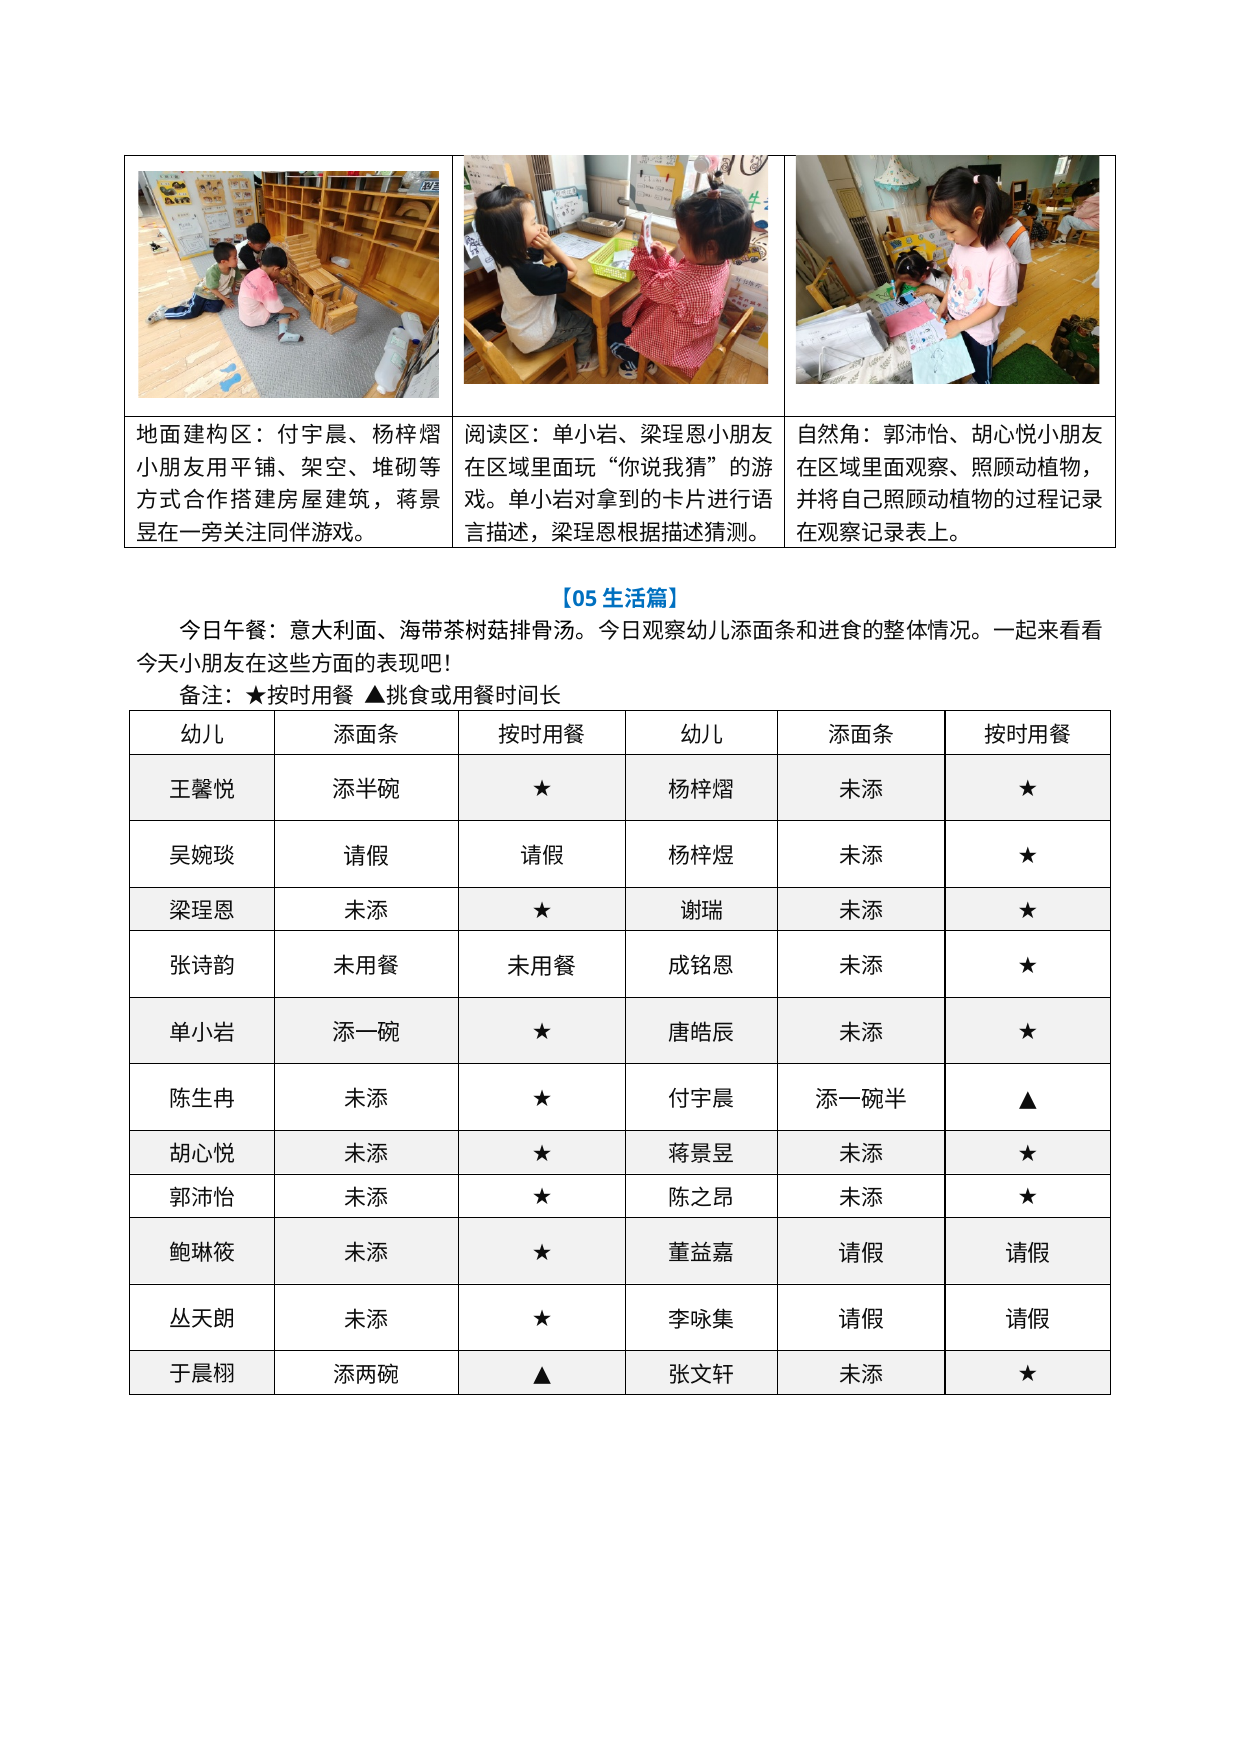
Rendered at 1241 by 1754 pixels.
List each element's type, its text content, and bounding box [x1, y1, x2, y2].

table_cell 未添 [778, 821, 944, 887]
text 【05 生活篇】 [136, 580, 1104, 613]
table_cell ★ [946, 755, 1110, 820]
table_header 按时用餐 [946, 711, 1110, 754]
table_header [785, 156, 1115, 416]
table_cell 未添 [275, 1175, 458, 1217]
table_cell ★ [946, 1131, 1110, 1173]
table_cell ★ [459, 1285, 625, 1350]
table_cell ★ [459, 1131, 625, 1173]
table_cell 请假 [778, 1218, 944, 1283]
table_cell 唐皓辰 [626, 998, 777, 1063]
table_cell 吴婉琰 [130, 821, 274, 887]
table_cell ★ [946, 888, 1110, 930]
table_cell 未添 [275, 1285, 458, 1350]
table_cell 添一碗 [275, 998, 458, 1063]
table_cell ★ [459, 755, 625, 820]
table_cell ★ [459, 888, 625, 930]
table_cell 阅读区：单小岩、梁珵恩小朋友在区域里面玩“你说我猜”的游戏。单小岩对拿到的卡片进行语言描述，梁珵恩根据描述猜测。 [453, 417, 784, 547]
table_cell 未添 [275, 1218, 458, 1283]
table_cell 未添 [275, 1131, 458, 1173]
table_cell ▲ [459, 1351, 625, 1394]
table_cell ★ [946, 998, 1110, 1063]
table_cell ★ [946, 821, 1110, 887]
table_header 添面条 [778, 711, 944, 754]
table_cell 鲍琳筱 [130, 1218, 274, 1283]
table_header [453, 156, 784, 416]
table_cell 蒋景昱 [626, 1131, 777, 1173]
table_cell 未用餐 [275, 931, 458, 997]
table_cell 付宇晨 [626, 1064, 777, 1130]
picture [463, 155, 769, 384]
table_cell 自然角：郭沛怡、胡心悦小朋友在区域里面观察、照顾动植物，并将自己照顾动植物的过程记录在观察记录表上。 [785, 417, 1115, 547]
table_cell 未添 [778, 931, 944, 997]
table_cell ★ [459, 1218, 625, 1283]
table_cell 未添 [778, 755, 944, 820]
table_cell 添半碗 [275, 755, 458, 820]
table_cell 未用餐 [459, 931, 625, 997]
table_cell 添两碗 [275, 1351, 458, 1394]
table_cell 添一碗半 [778, 1064, 944, 1130]
table_cell 请假 [946, 1285, 1110, 1350]
table_cell 张诗韵 [130, 931, 274, 997]
table_cell 王馨悦 [130, 755, 274, 820]
table_cell 杨梓煜 [626, 821, 777, 887]
table_cell 丛天朗 [130, 1285, 274, 1350]
table_cell 未添 [275, 1064, 458, 1130]
text 备注：★按时用餐 ▲挑食或用餐时间长 [136, 678, 1104, 710]
table_cell ★ [459, 1064, 625, 1130]
table_cell 未添 [275, 888, 458, 930]
table_cell 请假 [275, 821, 458, 887]
table_cell 张文轩 [626, 1351, 777, 1394]
text 今日午餐：意大利面、海带茶树菇排骨汤。今日观察幼儿添面条和进食的整体情况。一起来看看今天小朋友在这些方面的表现吧！ [136, 613, 1104, 678]
table_cell 未添 [778, 888, 944, 930]
table_cell 胡心悦 [130, 1131, 274, 1173]
table_cell 于晨栩 [130, 1351, 274, 1394]
table_cell 地面建构区：付宇晨、杨梓熠小朋友用平铺、架空、堆砌等方式合作搭建房屋建筑，蒋景昱在一旁关注同伴游戏。 [125, 417, 452, 547]
table_cell 请假 [778, 1285, 944, 1350]
table_cell 陈生冉 [130, 1064, 274, 1130]
picture [138, 171, 439, 398]
table_cell 郭沛怡 [130, 1175, 274, 1217]
table_cell ★ [946, 931, 1110, 997]
table_cell 陈之昂 [626, 1175, 777, 1217]
table_cell 李咏集 [626, 1285, 777, 1350]
table_cell ★ [459, 998, 625, 1063]
table_header 幼儿 [626, 711, 777, 754]
table_cell 未添 [778, 1351, 944, 1394]
table_header 添面条 [275, 711, 458, 754]
table_cell ★ [946, 1351, 1110, 1394]
table_cell ★ [459, 1175, 625, 1217]
picture [795, 155, 1100, 384]
table_cell 单小岩 [130, 998, 274, 1063]
table_cell 谢瑞 [626, 888, 777, 930]
table_cell 杨梓熠 [626, 755, 777, 820]
table_cell 未添 [778, 998, 944, 1063]
table_cell 请假 [946, 1218, 1110, 1283]
table_header 幼儿 [130, 711, 274, 754]
table_cell 董益嘉 [626, 1218, 777, 1283]
table_cell 梁珵恩 [130, 888, 274, 930]
table_cell 未添 [778, 1175, 944, 1217]
table_cell ★ [946, 1175, 1110, 1217]
table_header 按时用餐 [459, 711, 625, 754]
table_cell 请假 [459, 821, 625, 887]
table_header [125, 156, 452, 416]
table_cell 成铭恩 [626, 931, 777, 997]
table_cell 未添 [778, 1131, 944, 1173]
table_cell ▲ [946, 1064, 1110, 1130]
